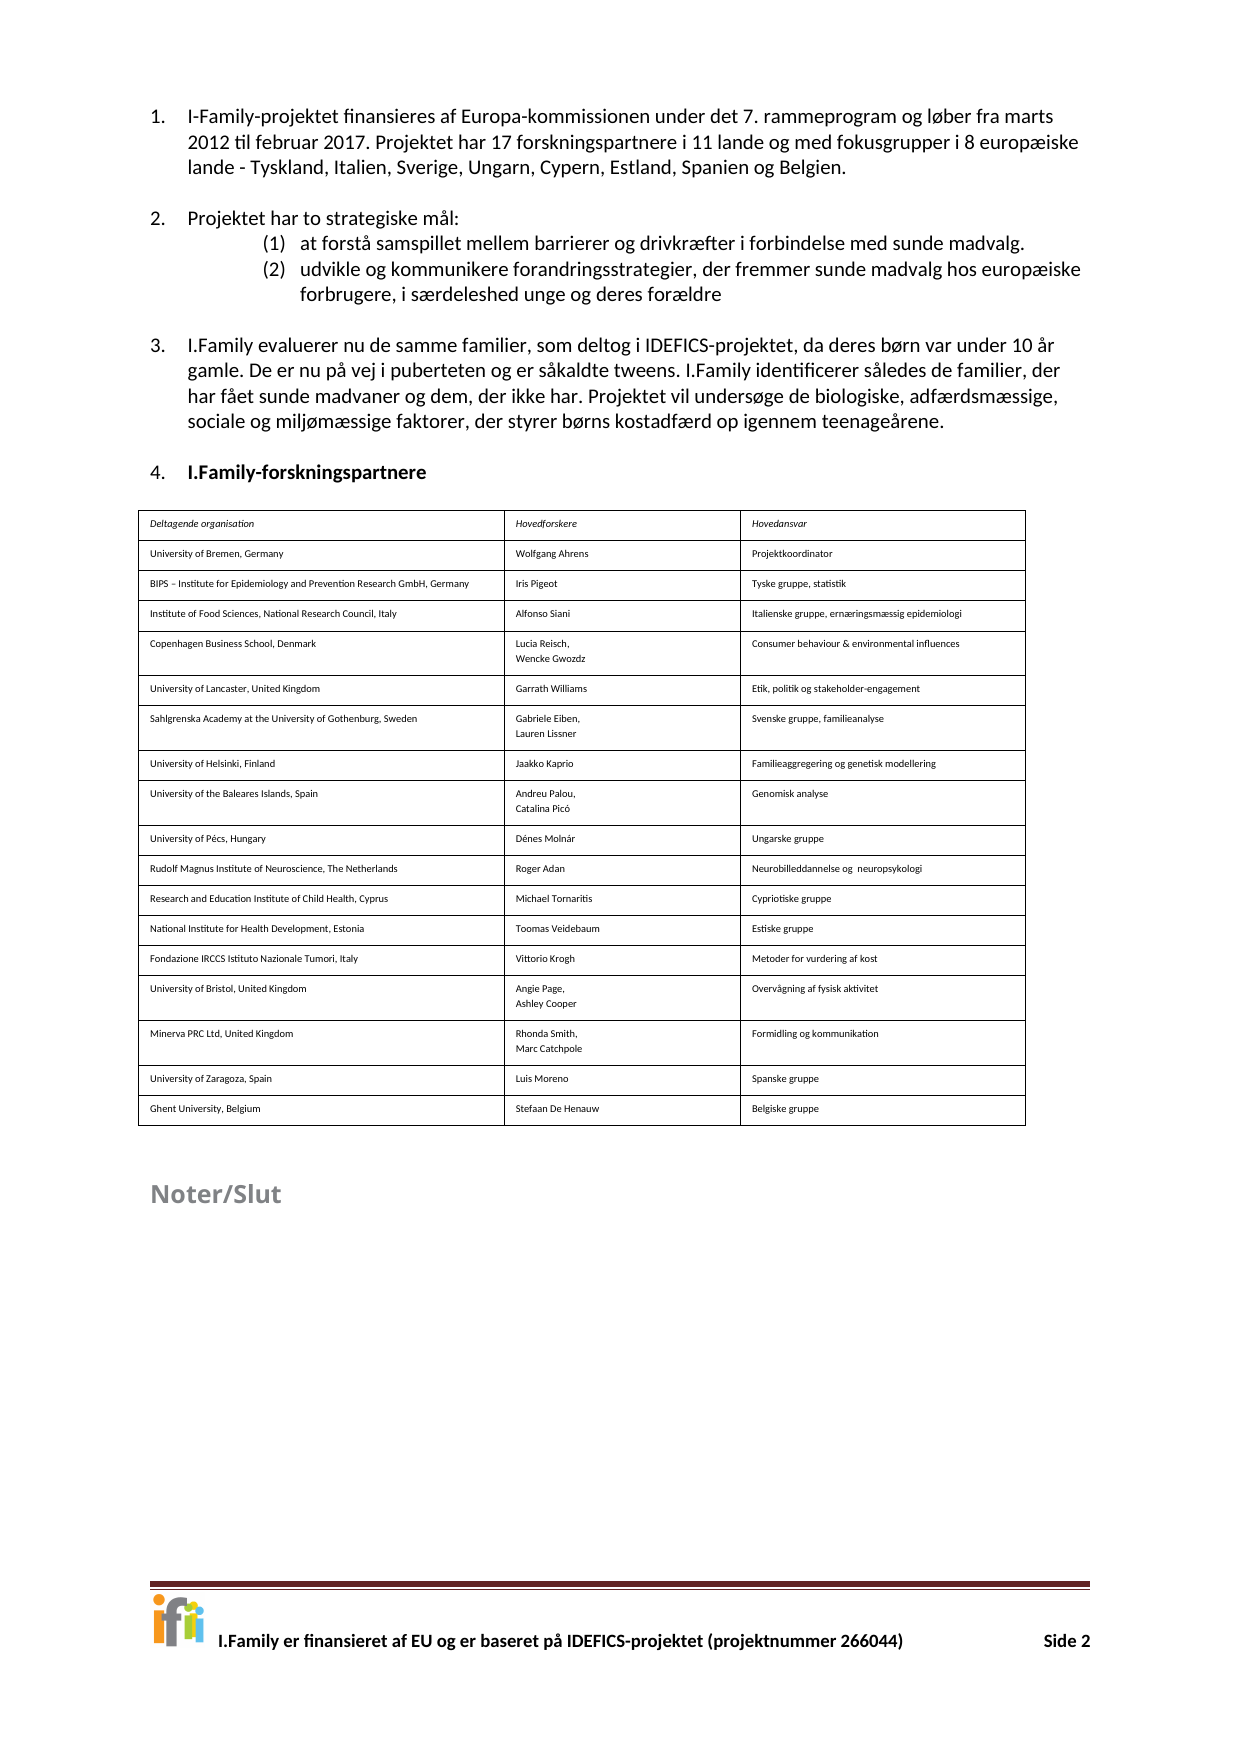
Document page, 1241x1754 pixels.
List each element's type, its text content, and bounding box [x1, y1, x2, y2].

picture [150, 1592, 206, 1648]
table_cell Research and Education Institute of Child Health, Cyprus [139, 886, 504, 915]
table_cell Roger Adan [505, 856, 740, 885]
table_cell Metoder for vurdering af kost [741, 946, 1025, 975]
table_header Hovedforskere [505, 511, 740, 540]
table_cell Tyske gruppe, statistik [741, 571, 1025, 600]
table_cell Institute of Food Sciences, National Research Council, Italy [139, 601, 504, 631]
table_cell Jaakko Kaprio [505, 751, 740, 780]
table_cell University of Bremen, Germany [139, 541, 504, 570]
table_cell Familieaggregering og genetisk modellering [741, 751, 1025, 780]
table_cell National Institute for Health Development, Estonia [139, 916, 504, 945]
table_cell Belgiske gruppe [741, 1096, 1025, 1125]
table_cell Neurobilleddannelse og neuropsykologi [741, 856, 1025, 885]
table_cell Rudolf Magnus Institute of Neuroscience, The Netherlands [139, 856, 504, 885]
table_cell Wolfgang Ahrens [505, 541, 740, 570]
table_cell Fondazione IRCCS Istituto Nazionale Tumori, Italy [139, 946, 504, 975]
table_cell BIPS – Institute for Epidemiology and Prevention Research GmbH, Germany [139, 571, 504, 600]
table_cell University of Helsinki, Finland [139, 751, 504, 780]
table_cell Cypriotiske gruppe [741, 886, 1025, 915]
table_cell Copenhagen Business School, Denmark [139, 632, 504, 675]
list udvikle og kommunikere forandringsstrategier, der fremmer sunde madvalg hos europæiske forbrugere, i særdeleshed unge og deres forældre [262, 256, 1090, 307]
list I-Family-projektet finansieres af Europa-kommissionen under det 7. rammeprogram og løber fra marts 2012 til februar 2017. Projektet har 17 forskningspartnere i 11 lande og med fokusgrupper i 8 europæiske lande - Tyskland, Italien, Sverige, Ungarn, Cypern, Estland, Spanien og Belgien. [150, 103, 1090, 180]
table_cell Vittorio Krogh [505, 946, 740, 975]
table_cell Sahlgrenska Academy at the University of Gothenburg, Sweden [139, 706, 504, 750]
table_cell Toomas Veidebaum [505, 916, 740, 945]
table_cell Consumer behaviour & environmental influences [741, 632, 1025, 675]
list I.Family evaluerer nu de samme familier, som deltog i IDEFICS-projektet, da deres børn var under 10 år gamle. De er nu på vej i puberteten og er såkaldte tweens. I.Family identificerer således de familier, der har fået sunde madvaner og dem, der ikke har. Projektet vil undersøge de biologiske, adfærdsmæssige, sociale og miljømæssige faktorer, der styrer børns kostadfærd op igennem teenageårene. [150, 332, 1090, 434]
subtitle Noter/Slut [150, 1177, 1090, 1211]
table_cell Ungarske gruppe [741, 826, 1025, 855]
table_cell Overvågning af fysisk aktivitet [741, 976, 1025, 1020]
table_cell Etik, politik og stakeholder-engagement [741, 676, 1025, 705]
table_cell Estiske gruppe [741, 916, 1025, 945]
table_cell Genomisk analyse [741, 781, 1025, 825]
table_header Deltagende organisation [139, 511, 504, 540]
table_cell Svenske gruppe, familieanalyse [741, 706, 1025, 750]
table_cell University of Bristol, United Kingdom [139, 976, 504, 1020]
list at forstå samspillet mellem barrierer og drivkræfter i forbindelse med sunde madvalg. [262, 231, 1090, 256]
table_cell Projektkoordinator [741, 541, 1025, 570]
table_cell Stefaan De Henauw [505, 1096, 740, 1125]
table_cell Iris Pigeot [505, 571, 740, 600]
table_cell Spanske gruppe [741, 1066, 1025, 1095]
table_cell Minerva PRC Ltd, United Kingdom [139, 1021, 504, 1065]
table_cell University of the Baleares Islands, Spain [139, 781, 504, 825]
table_cell Michael Tornaritis [505, 886, 740, 915]
table_cell Ghent University, Belgium [139, 1096, 504, 1125]
table_cell Formidling og kommunikation [741, 1021, 1025, 1065]
table_cell Garrath Williams [505, 676, 740, 705]
table_cell Rhonda Smith, Marc Catchpole [505, 1021, 740, 1065]
table_cell University of Lancaster, United Kingdom [139, 676, 504, 705]
table_cell University of Zaragoza, Spain [139, 1066, 504, 1095]
table_cell Lucia Reisch, Wencke Gwozdz [505, 632, 740, 675]
list I.Family-forskningspartnere [150, 459, 1090, 485]
table_cell University of Pécs, Hungary [139, 826, 504, 855]
table_cell Italienske gruppe, ernæringsmæssig epidemiologi [741, 601, 1025, 631]
table_cell Luis Moreno [505, 1066, 740, 1095]
table_cell Dénes Molnár [505, 826, 740, 855]
table_cell Angie Page, Ashley Cooper [505, 976, 740, 1020]
list Projektet har to strategiske mål: [150, 205, 1090, 231]
table_cell Alfonso Siani [505, 601, 740, 631]
table_header Hovedansvar [741, 511, 1025, 540]
table_cell Andreu Palou, Catalina Picó [505, 781, 740, 825]
table_cell Gabriele Eiben, Lauren Lissner [505, 706, 740, 750]
